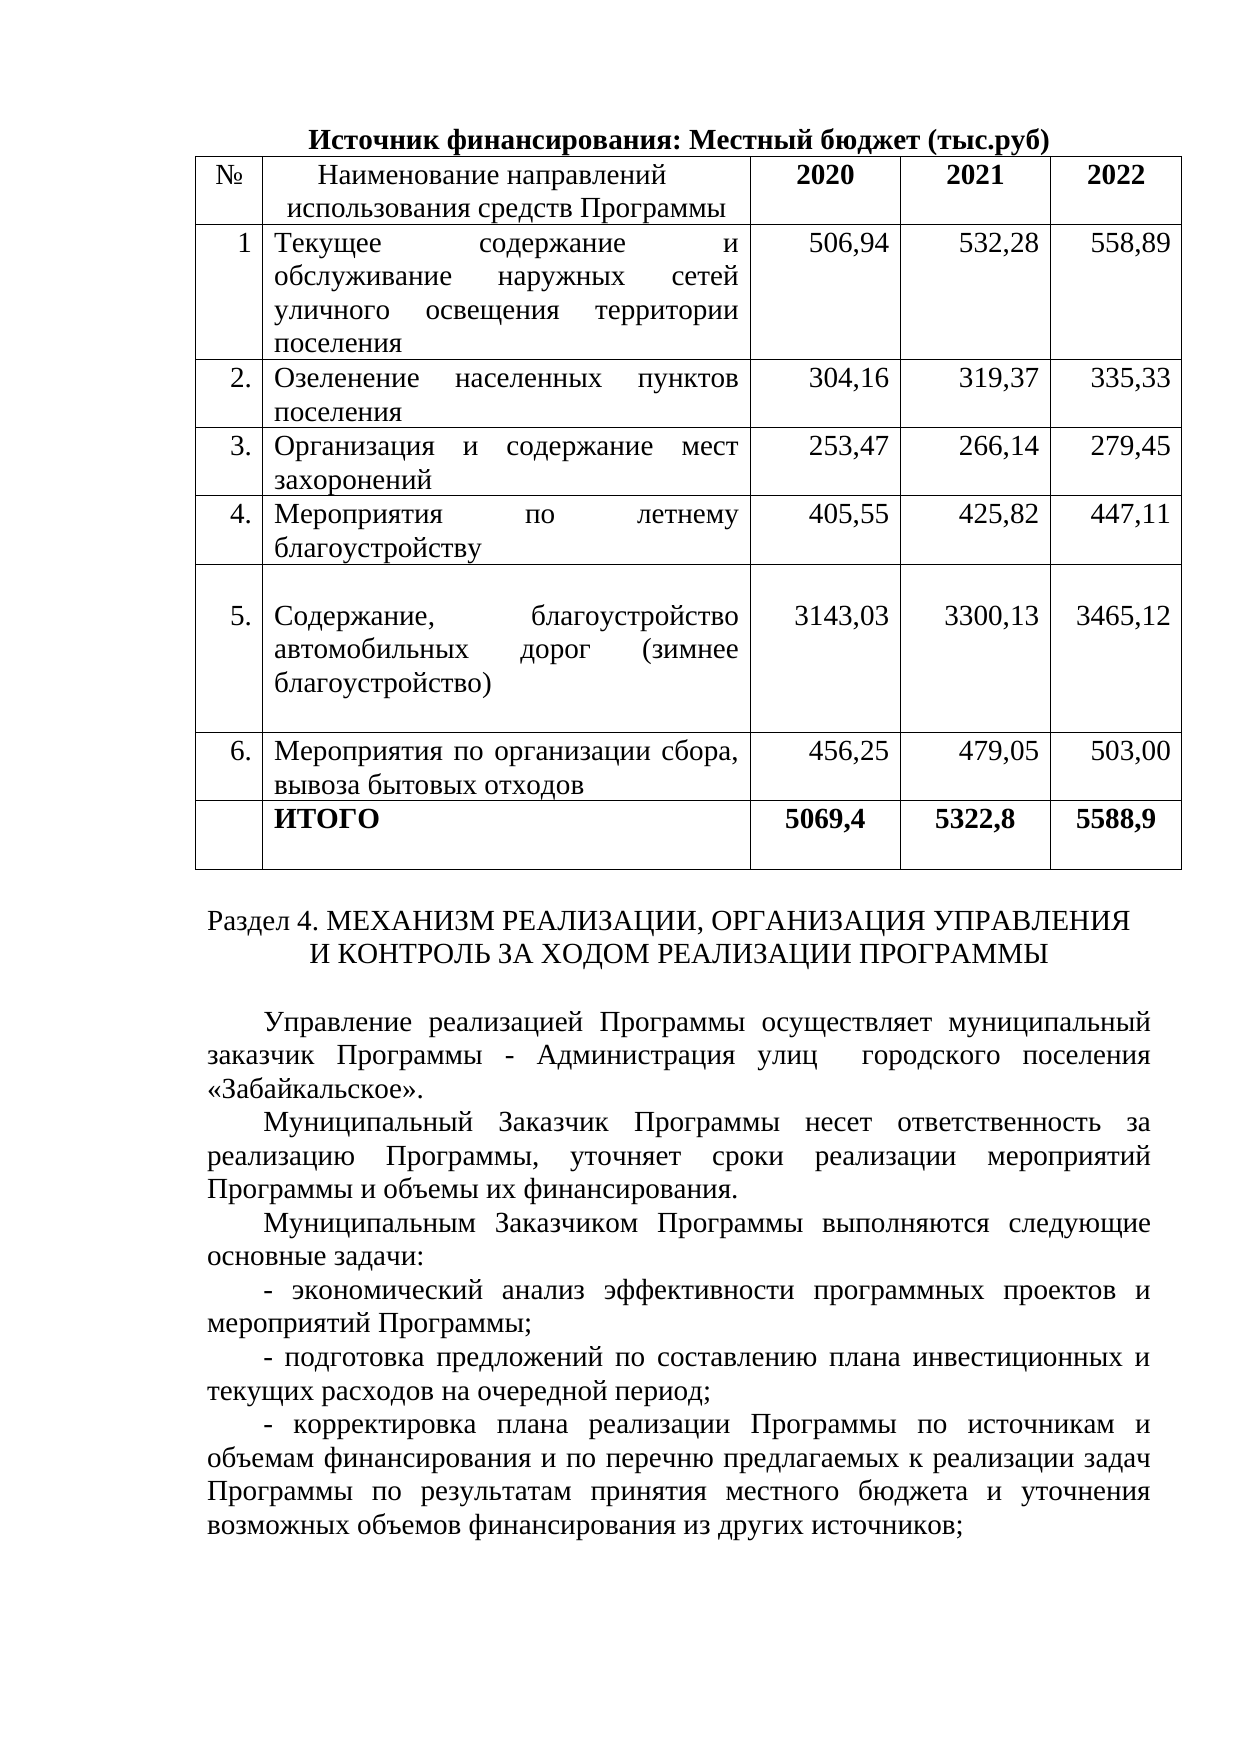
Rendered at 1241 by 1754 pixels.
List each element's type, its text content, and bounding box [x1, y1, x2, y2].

table_cell 6. [196, 733, 262, 800]
text И КОНТРОЛЬ ЗА ХОДОМ РЕАЛИЗАЦИИ ПРОГРАММЫ [207, 937, 1152, 970]
text - подготовка предложений по составлению плана инвестиционных и текущих расходов на очередной период; [207, 1339, 1152, 1406]
table_cell Содержание, благоустройство автомобильных дорог (зимнее благоустройство) [263, 598, 750, 732]
text Муниципальным Заказчиком Программы выполняются следующие основные задачи: [207, 1205, 1152, 1272]
table_cell [263, 565, 750, 598]
table_cell [196, 565, 262, 598]
table_cell [196, 801, 262, 868]
text Раздел 4. МЕХАНИЗМ РЕАЛИЗАЦИИ, ОРГАНИЗАЦИЯ УПРАВЛЕНИЯ [207, 903, 1152, 937]
table_cell [751, 565, 900, 598]
table_cell Текущее содержание и обслуживание наружных сетей уличного освещения территории поселения [263, 225, 750, 359]
table_cell 279,45 [1051, 428, 1181, 495]
table_cell 5588,9 [1051, 801, 1181, 868]
table_cell 503,00 [1051, 733, 1181, 800]
table_header Наименование направлений использования средств Программы [263, 157, 750, 224]
table_cell 3143,03 [751, 598, 900, 732]
table_cell 506,94 [751, 225, 900, 359]
table_cell 304,16 [751, 360, 900, 427]
table_cell 3465,12 [1051, 598, 1181, 732]
table_cell [1051, 565, 1181, 598]
table_cell 1 [196, 225, 262, 359]
table_cell 5069,4 [751, 801, 900, 868]
table_header 2020 [751, 157, 900, 224]
table_cell 479,05 [901, 733, 1050, 800]
table_cell ИТОГО [263, 801, 750, 868]
table_cell 532,28 [901, 225, 1050, 359]
table_cell 266,14 [901, 428, 1050, 495]
table_cell 558,89 [1051, 225, 1181, 359]
table_cell 425,82 [901, 496, 1050, 563]
text Управление реализацией Программы осуществляет муниципальный заказчик Программы - Администрация улиц городского поселения «Забайкальское». [207, 1004, 1152, 1104]
table_cell 405,55 [751, 496, 900, 563]
table_cell 3. [196, 428, 262, 495]
table_header 2022 [1051, 157, 1181, 224]
table_cell 3300,13 [901, 598, 1050, 732]
table_cell Мероприятия по летнему благоустройству [263, 496, 750, 563]
table_cell Озеленение населенных пунктов поселения [263, 360, 750, 427]
table_cell 447,11 [1051, 496, 1181, 563]
table_cell 5322,8 [901, 801, 1050, 868]
table_cell 2. [196, 360, 262, 427]
table_cell [901, 565, 1050, 598]
text - экономический анализ эффективности программных проектов и мероприятий Программы; [207, 1272, 1152, 1339]
table_cell 456,25 [751, 733, 900, 800]
text Муниципальный Заказчик Программы несет ответственность за реализацию Программы, уточняет сроки реализации мероприятий Программы и объемы их финансирования. [207, 1104, 1152, 1205]
table_header № [196, 157, 262, 224]
text - корректировка плана реализации Программы по источникам и объемам финансирования и по перечню предлагаемых к реализации задач Программы по результатам принятия местного бюджета и уточнения возможных объемов финансирования из других источников; [207, 1406, 1152, 1540]
table_cell 253,47 [751, 428, 900, 495]
table_header 2021 [901, 157, 1050, 224]
table_cell Организация и содержание мест захоронений [263, 428, 750, 495]
table_cell 319,37 [901, 360, 1050, 427]
text Источник финансирования: Местный бюджет (тыс.руб) [207, 122, 1152, 156]
table_cell Мероприятия по организации сбора, вывоза бытовых отходов [263, 733, 750, 800]
table_cell 5. [196, 598, 262, 732]
table_cell 4. [196, 496, 262, 563]
table_cell 335,33 [1051, 360, 1181, 427]
